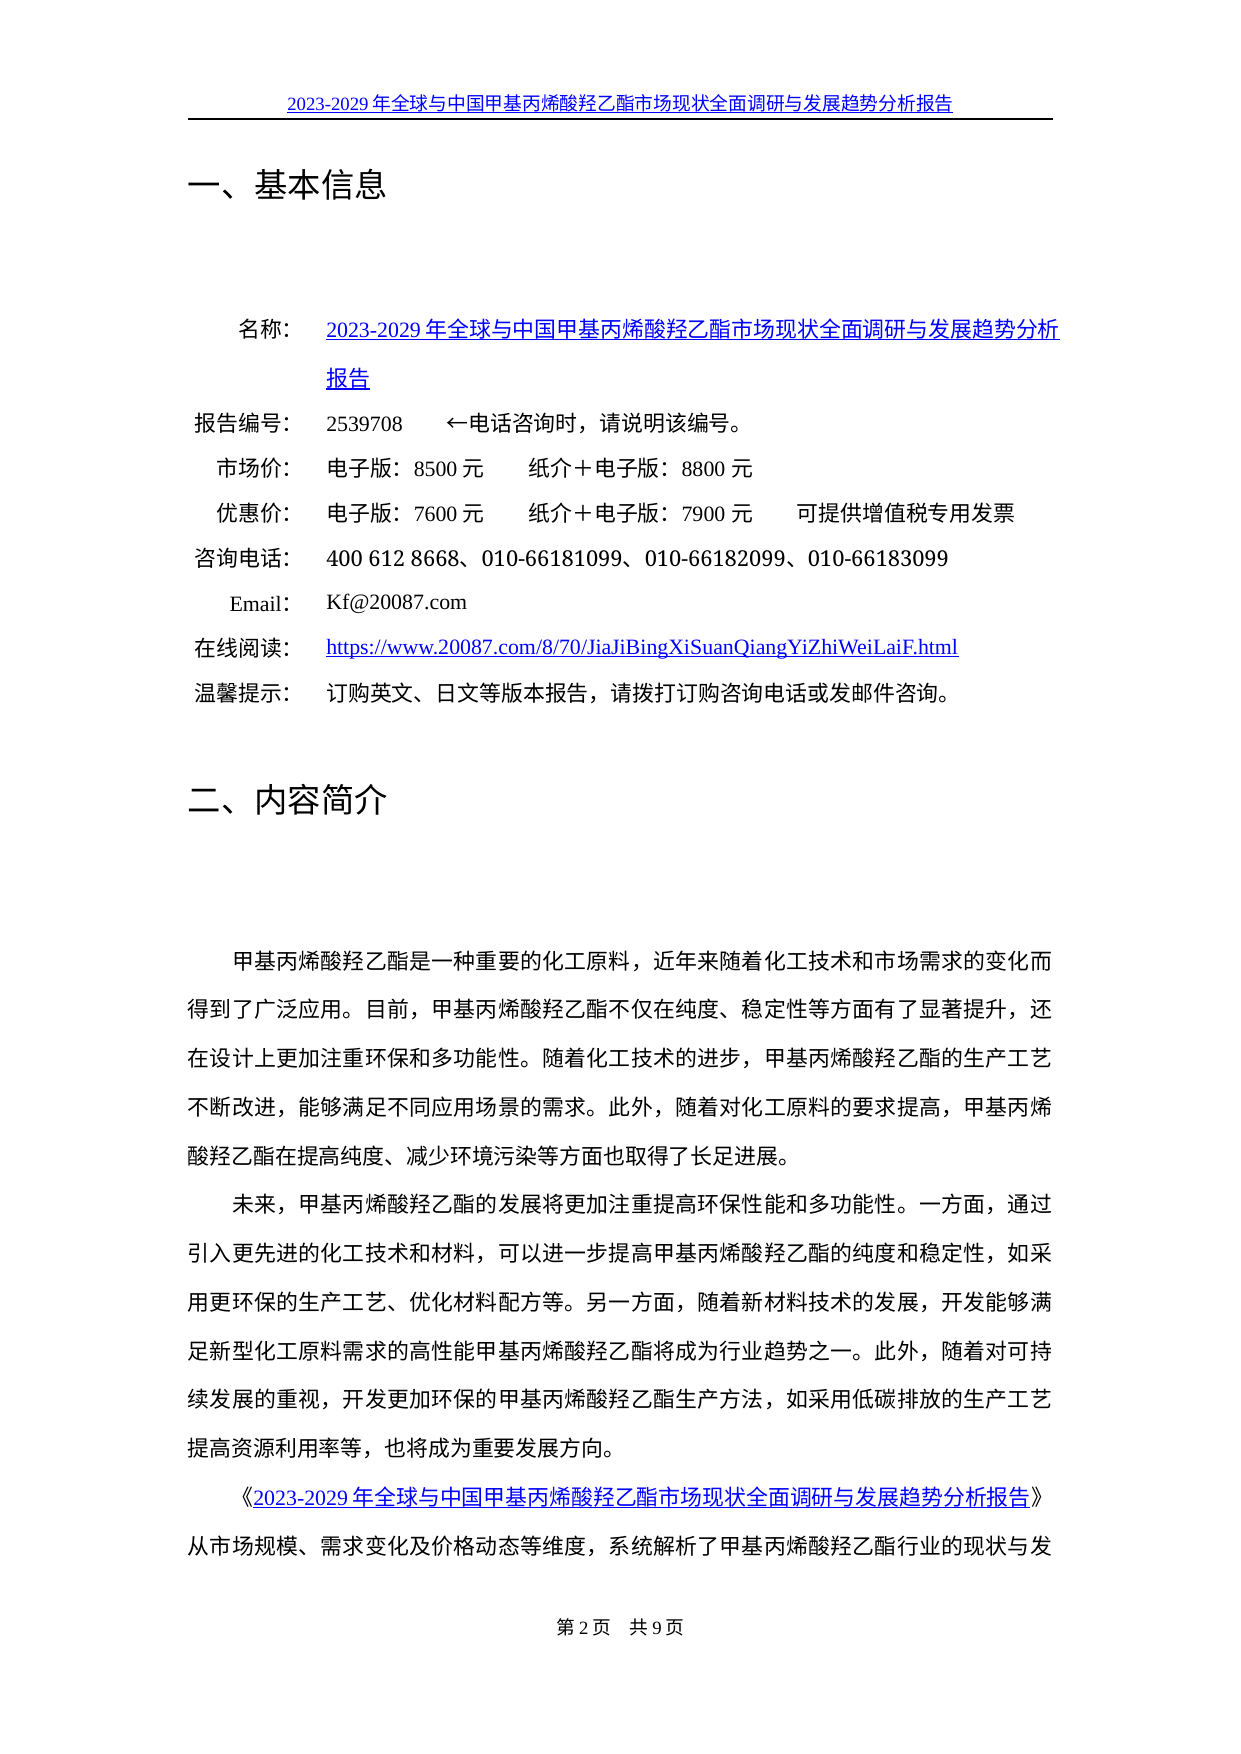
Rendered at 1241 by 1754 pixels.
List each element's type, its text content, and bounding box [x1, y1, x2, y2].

title 一、基本信息 [187, 150, 1053, 215]
table_cell Kf@20087.com [315, 585, 1073, 630]
table_cell Email： [167, 585, 315, 630]
table_cell 咨询电话： [167, 540, 315, 585]
table_cell 报告编号： [167, 405, 315, 450]
table_cell 2539708 ←电话咨询时，请说明该编号。 [315, 405, 1073, 450]
table_cell 电子版：7600 元 纸介＋电子版：7900 元 可提供增值税专用发票 [315, 495, 1073, 540]
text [187, 943, 1053, 1561]
table_header 名称： [167, 312, 315, 405]
table_cell [315, 630, 1073, 675]
table_header 2023-2029年全球与中国甲基丙烯酸羟乙酯市场现状全面调研与发展趋势分析报告 [315, 312, 1073, 405]
table_cell 市场价： [167, 450, 315, 495]
table_cell 在线阅读： [167, 630, 315, 675]
table_cell 电子版：8500 元 纸介＋电子版：8800 元 [315, 450, 1073, 495]
table_cell 优惠价： [167, 495, 315, 540]
table_cell 订购英文、日文等版本报告，请拨打订购咨询电话或发邮件咨询。 [315, 675, 1073, 720]
title 二、内容简介 [187, 766, 1053, 831]
table_cell 400 612 8668、010-66181099、010-66182099、010-66183099 [315, 540, 1073, 585]
table_cell 温馨提示： [167, 675, 315, 720]
